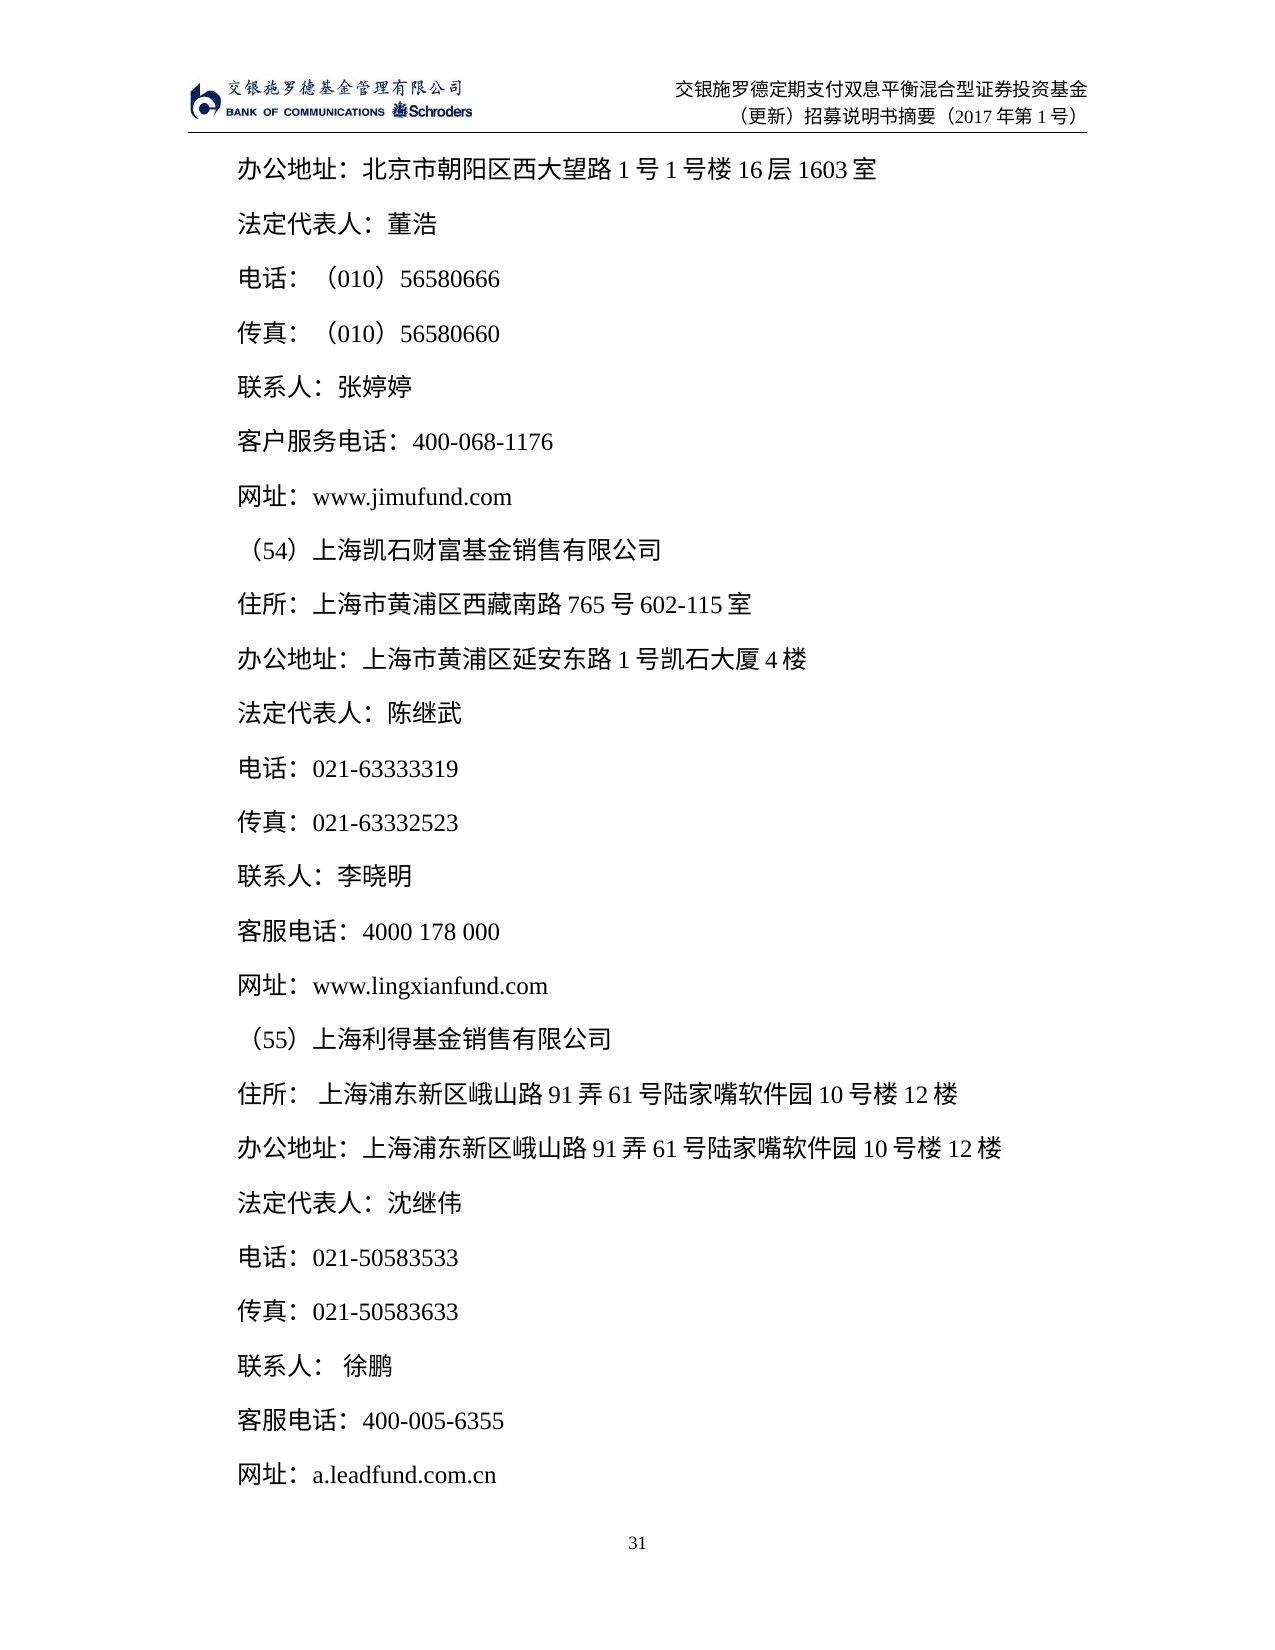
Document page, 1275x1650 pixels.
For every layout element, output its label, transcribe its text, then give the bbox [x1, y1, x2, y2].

text 法定代表人：陈继武 [187, 694, 1087, 730]
text 法定代表人：董浩 [187, 204, 1087, 241]
text 传真：（010）56580660 [187, 313, 1087, 349]
text 客服电话：4000 178 000 [187, 911, 1087, 947]
text （55）上海利得基金销售有限公司 [187, 1020, 1087, 1056]
text 电话：（010）56580666 [187, 259, 1087, 295]
text 办公地址：北京市朝阳区西大望路1号1号楼16层1603室 [187, 150, 1087, 186]
text 客户服务电话：400-068-1176 [187, 422, 1087, 458]
text （54）上海凯石财富基金销售有限公司 [187, 531, 1087, 567]
text 办公地址：上海浦东新区峨山路91弄61号陆家嘴软件园10号楼12楼 [187, 1129, 1087, 1165]
text 住所：上海市黄浦区西藏南路765号602-115室 [187, 585, 1087, 621]
text 法定代表人：沈继伟 [187, 1183, 1087, 1219]
text 住所： 上海浦东新区峨山路91弄61号陆家嘴软件园10号楼12楼 [187, 1074, 1087, 1111]
text 网址：a.leadfund.com.cn [187, 1455, 1087, 1491]
text 传真：021-50583633 [187, 1292, 1087, 1328]
text 办公地址：上海市黄浦区延安东路1号凯石大厦4楼 [187, 639, 1087, 676]
text 电话：021-63333319 [187, 748, 1087, 784]
text 联系人：张婷婷 [187, 367, 1087, 404]
text 网址：www.lingxianfund.com [187, 966, 1087, 1002]
text 客服电话：400-005-6355 [187, 1401, 1087, 1437]
text 联系人： 徐鹏 [187, 1346, 1087, 1382]
text 网址：www.jimufund.com [187, 476, 1087, 512]
picture [190, 79, 472, 119]
text 联系人：李晓明 [187, 857, 1087, 893]
text 电话：021-50583533 [187, 1237, 1087, 1274]
text 传真：021-63332523 [187, 802, 1087, 839]
